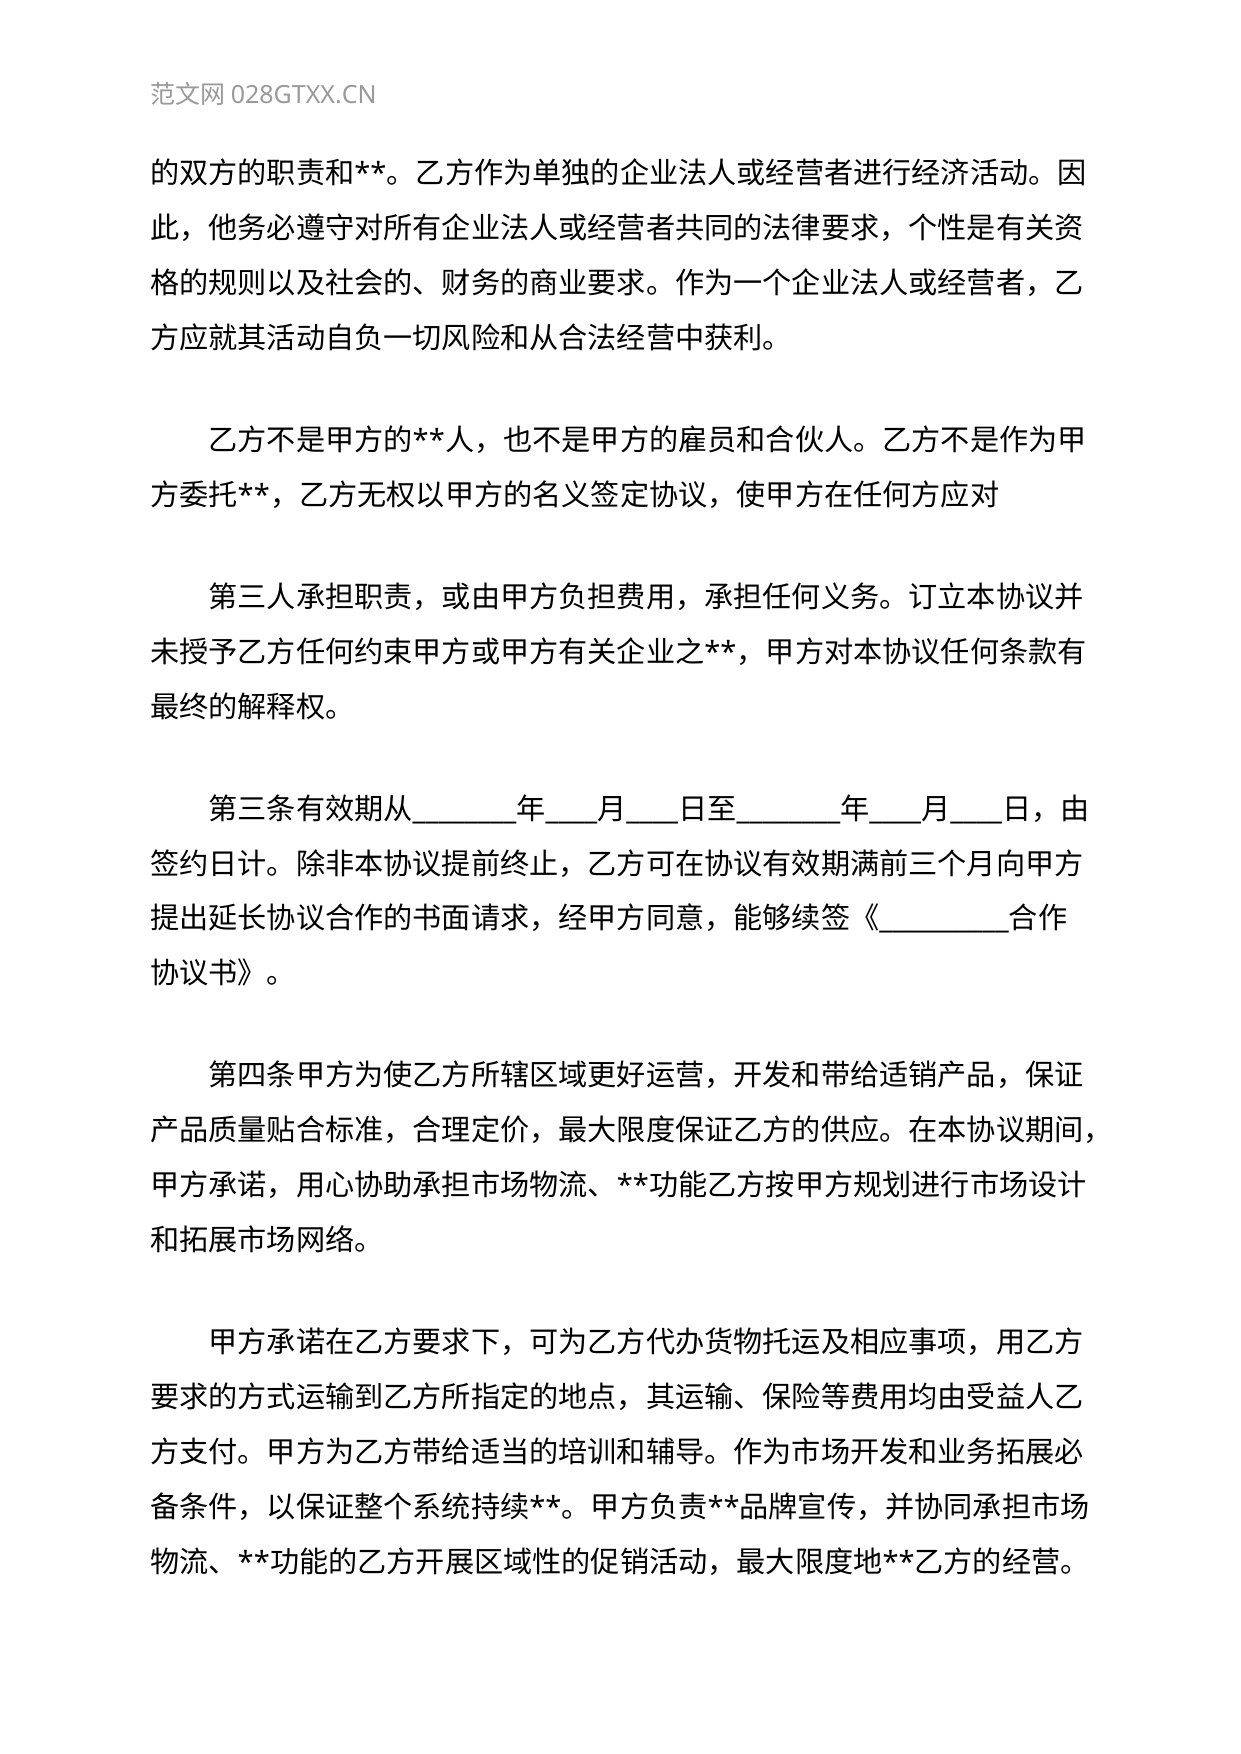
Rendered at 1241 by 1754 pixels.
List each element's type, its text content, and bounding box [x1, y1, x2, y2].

text 第四条甲方为使乙方所辖区域更好运营，开发和带给适销产品，保证产品质量贴合标准，合理定价，最大限度保证乙方的供应。在本协议期间，甲方承诺，用心协助承担市场物流、**功能乙方按甲方规划进行市场设计和拓展市场网络。 [150, 1052, 1090, 1259]
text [150, 150, 1090, 357]
text 第三条有效期从________年____月____日至________年____月____日，由签约日计。除非本协议提前终止，乙方可在协议有效期满前三个月向甲方提出延长协议合作的书面请求，经甲方同意，能够续签《__________合作协议书》。 [150, 785, 1090, 992]
text 第三人承担职责，或由甲方负担费用，承担任何义务。订立本协议并未授予乙方任何约束甲方或甲方有关企业之**，甲方对本协议任何条款有最终的解释权。 [150, 573, 1090, 726]
text 甲方承诺在乙方要求下，可为乙方代办货物托运及相应事项，用乙方要求的方式运输到乙方所指定的地点，其运输、保险等费用均由受益人乙方支付。甲方为乙方带给适当的培训和辅导。作为市场开发和业务拓展必备条件，以保证整个系统持续**。甲方负责**品牌宣传，并协同承担市场物流、**功能的乙方开展区域性的促销活动，最大限度地**乙方的经营。 [150, 1318, 1090, 1581]
text 乙方不是甲方的**人，也不是甲方的雇员和合伙人。乙方不是作为甲方委托**，乙方无权以甲方的名义签定协议，使甲方在任何方应对 [150, 417, 1090, 514]
